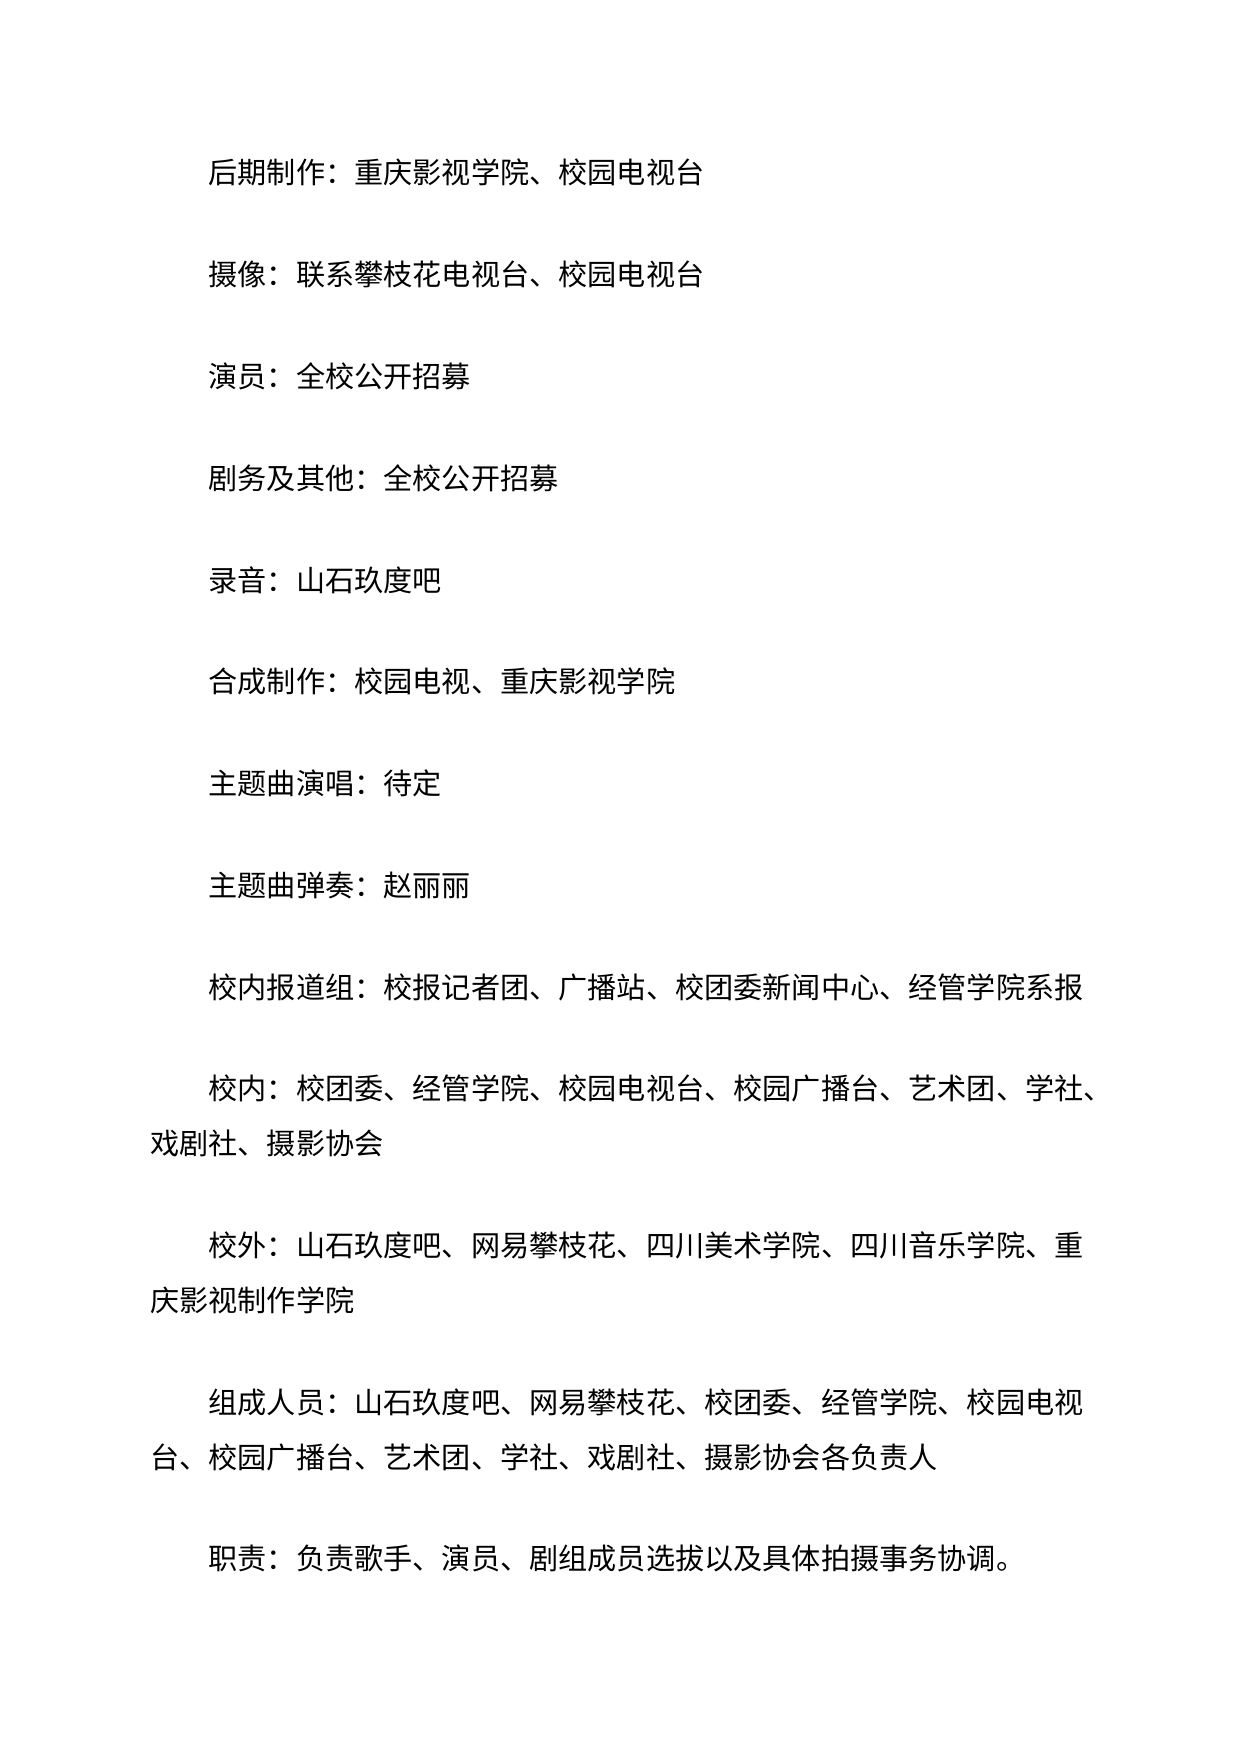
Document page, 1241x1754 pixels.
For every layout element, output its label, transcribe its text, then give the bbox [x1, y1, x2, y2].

text 校内：校团委、经管学院、校园电视台、校园广播台、艺术团、学社、戏剧社、摄影协会 [150, 1066, 1090, 1163]
text 主题曲弹奏：赵丽丽 [150, 862, 1090, 905]
text 后期制作：重庆影视学院、校园电视台 [150, 150, 1090, 192]
text 演员：全校公开招募 [150, 353, 1090, 396]
text 校内报道组：校报记者团、广播站、校团委新闻中心、经管学院系报 [150, 964, 1090, 1006]
text 职责：负责歌手、演员、剧组成员选拔以及具体拍摄事务协调。 [150, 1536, 1090, 1578]
text 合成制作：校园电视、重庆影视学院 [150, 659, 1090, 701]
text 摄像：联系攀枝花电视台、校园电视台 [150, 252, 1090, 294]
text 组成人员：山石玖度吧、网易攀枝花、校团委、经管学院、校园电视台、校园广播台、艺术团、学社、戏剧社、摄影协会各负责人 [150, 1379, 1090, 1476]
text 剧务及其他：全校公开招募 [150, 455, 1090, 498]
text 录音：山石玖度吧 [150, 557, 1090, 599]
text 校外：山石玖度吧、网易攀枝花、四川美术学院、四川音乐学院、重庆影视制作学院 [150, 1223, 1090, 1320]
text 主题曲演唱：待定 [150, 761, 1090, 803]
